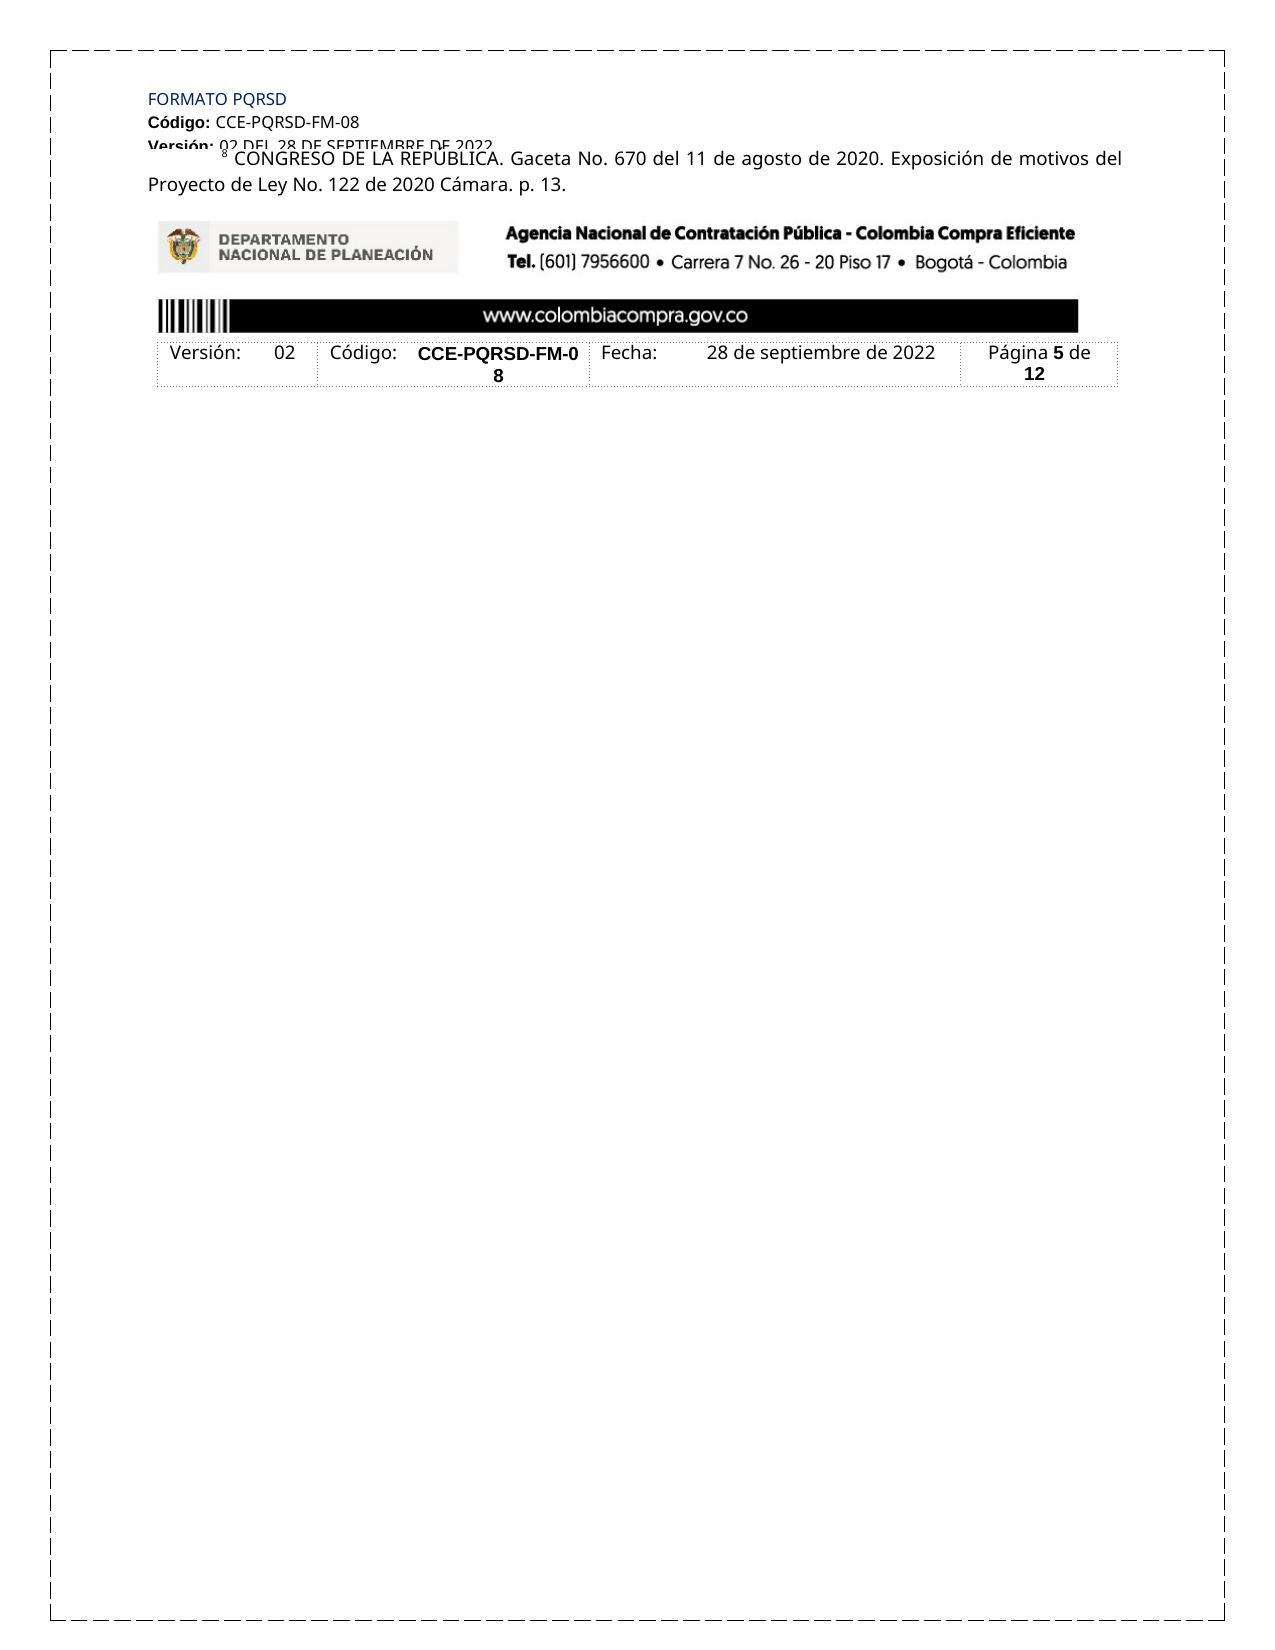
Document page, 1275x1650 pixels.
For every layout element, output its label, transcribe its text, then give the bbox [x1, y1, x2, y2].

table_header 28 de septiembre de 2022 [682, 342, 960, 386]
text 8 CONGRESO DE LA REPÚBLICA. Gaceta No. 670 del 11 de agosto de 2020. Exposición de motivos del Proyecto de Ley No. 122 de 2020 Cámara. p. 13. [148, 146, 1146, 197]
table_header 02 [255, 342, 317, 386]
picture [155, 220, 1082, 335]
table_header Código: [318, 342, 405, 386]
table_header Fecha: [589, 342, 682, 386]
table_header Versión: [158, 342, 255, 386]
table_header Página 5 de 12 [960, 342, 1117, 386]
table_header CCE-PQRSD-FM-0 8 [405, 342, 589, 386]
